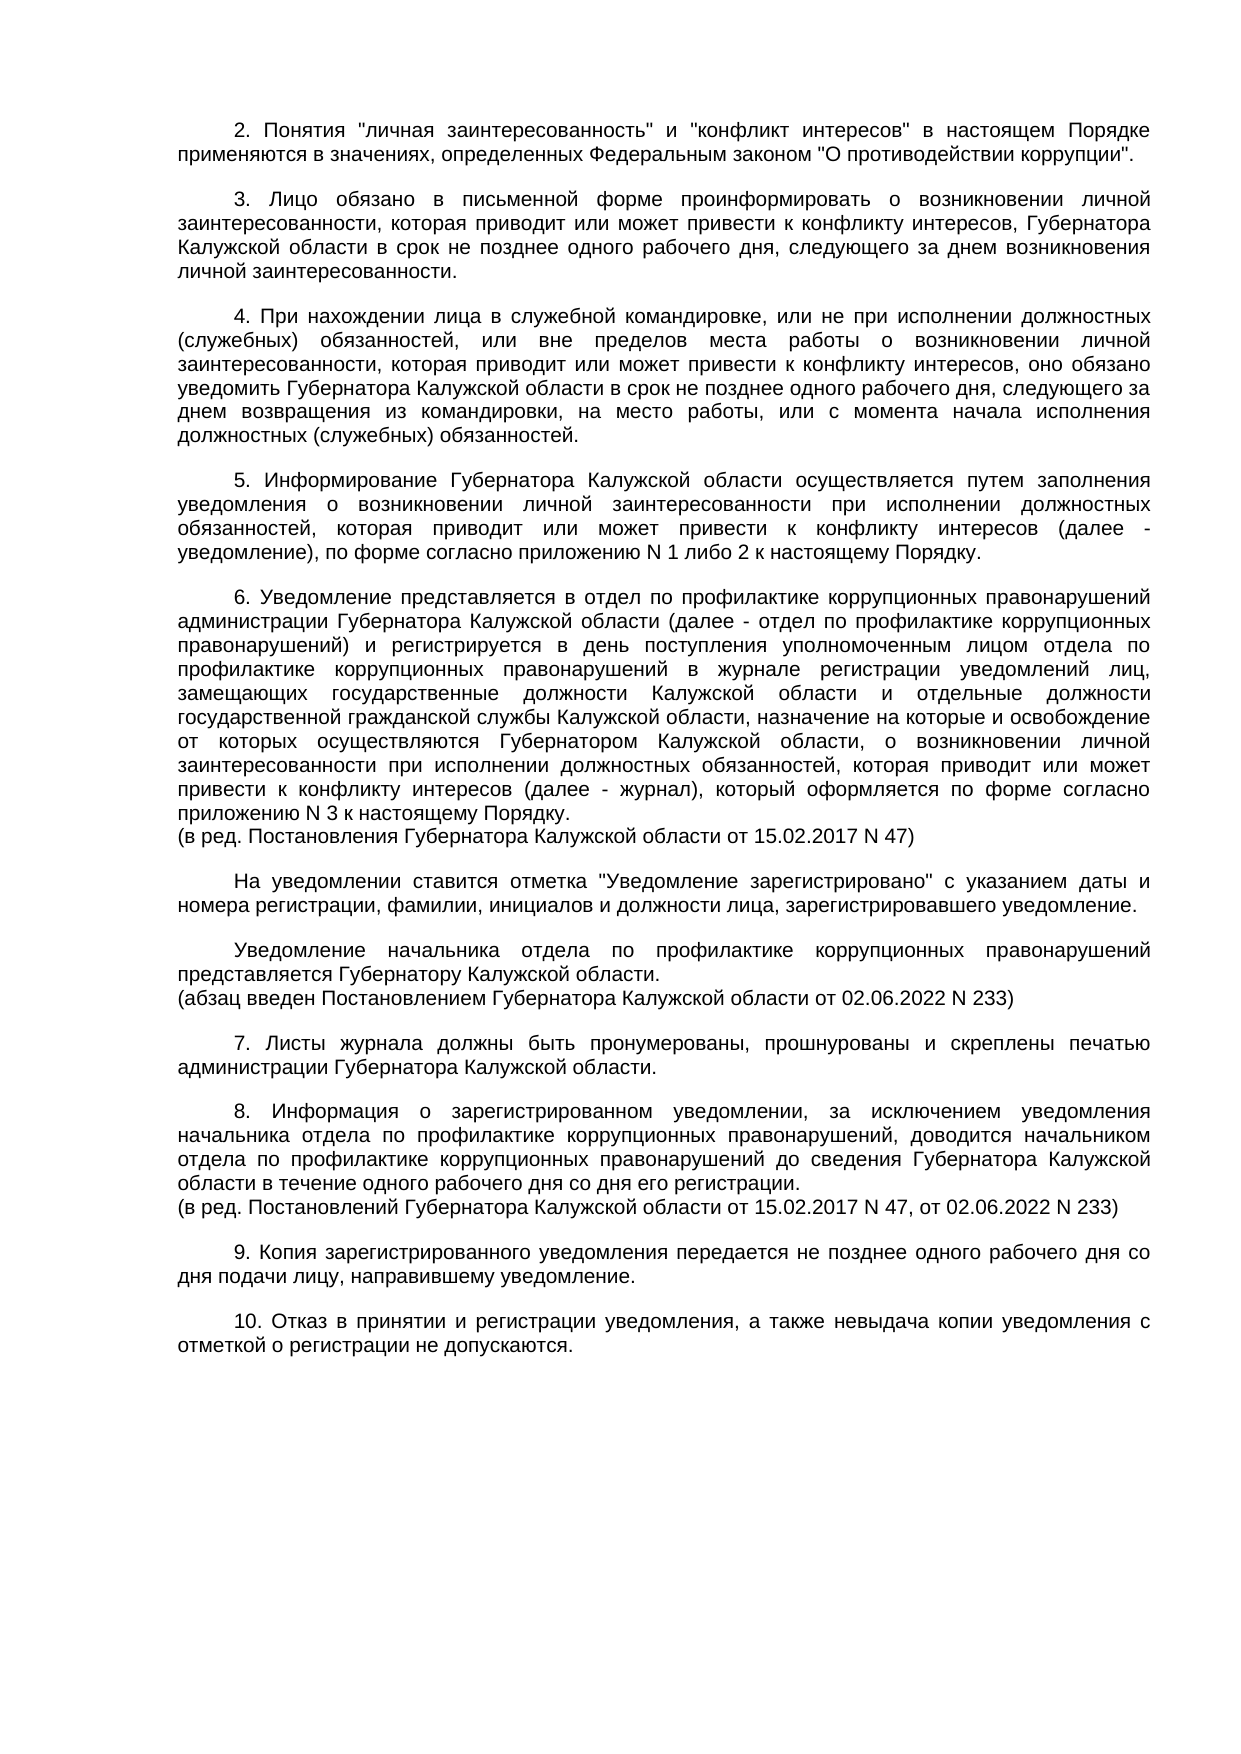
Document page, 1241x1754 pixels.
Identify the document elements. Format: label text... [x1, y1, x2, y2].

text Уведомление начальника отдела по профилактике коррупционных правонарушений представляется Губернатору Калужской области. [177, 938, 1152, 986]
text На уведомлении ставится отметка "Уведомление зарегистрировано" с указанием даты и номера регистрации, фамилии, инициалов и должности лица, зарегистрировавшего уведомление. [177, 869, 1152, 917]
text 3. Лицо обязано в письменной форме проинформировать о возникновении личной заинтересованности, которая приводит или может привести к конфликту интересов, Губернатора Калужской области в срок не позднее одного рабочего дня, следующего за днем возникновения личной заинтересованности. [177, 187, 1152, 283]
text 5. Информирование Губернатора Калужской области осуществляется путем заполнения уведомления о возникновении личной заинтересованности при исполнении должностных обязанностей, которая приводит или может привести к конфликту интересов (далее - уведомление), по форме согласно приложению N 1 либо 2 к настоящему Порядку. [177, 468, 1152, 564]
text 2. Понятия "личная заинтересованность" и "конфликт интересов" в настоящем Порядке применяются в значениях, определенных Федеральным законом "О противодействии коррупции". [177, 118, 1152, 166]
text 10. Отказ в принятии и регистрации уведомления, а также невыдача копии уведомления с отметкой о регистрации не допускаются. [177, 1309, 1152, 1357]
text 8. Информация о зарегистрированном уведомлении, за исключением уведомления начальника отдела по профилактике коррупционных правонарушений, доводится начальником отдела по профилактике коррупционных правонарушений до сведения Губернатора Калужской области в течение одного рабочего дня со дня его регистрации. [177, 1099, 1152, 1195]
text 6. Уведомление представляется в отдел по профилактике коррупционных правонарушений администрации Губернатора Калужской области (далее - отдел по профилактике коррупционных правонарушений) и регистрируется в день поступления уполномоченным лицом отдела по профилактике коррупционных правонарушений в журнале регистрации уведомлений лиц, замещающих государственные должности Калужской области и отдельные должности государственной гражданской службы Калужской области, назначение на которые и освобождение от которых осуществляются Губернатором Калужской области, о возникновении личной заинтересованности при исполнении должностных обязанностей, которая приводит или может привести к конфликту интересов (далее - журнал), который оформляется по форме согласно приложению N 3 к настоящему Порядку. [177, 585, 1152, 824]
text 4. При нахождении лица в служебной командировке, или не при исполнении должностных (служебных) обязанностей, или вне пределов места работы о возникновении личной заинтересованности, которая приводит или может привести к конфликту интересов, оно обязано уведомить Губернатора Калужской области в срок не позднее одного рабочего дня, следующего за днем возвращения из командировки, на место работы, или с момента начала исполнения должностных (служебных) обязанностей. [177, 303, 1152, 447]
text (абзац введен Постановлением Губернатора Калужской области от 02.06.2022 N 233) [177, 986, 1152, 1010]
text (в ред. Постановления Губернатора Калужской области от 15.02.2017 N 47) [177, 824, 1152, 848]
text 9. Копия зарегистрированного уведомления передается не позднее одного рабочего дня со дня подачи лицу, направившему уведомление. [177, 1240, 1152, 1288]
text 7. Листы журнала должны быть пронумерованы, прошнурованы и скреплены печатью администрации Губернатора Калужской области. [177, 1031, 1152, 1078]
text (в ред. Постановлений Губернатора Калужской области от 15.02.2017 N 47, от 02.06.2022 N 233) [177, 1195, 1152, 1219]
